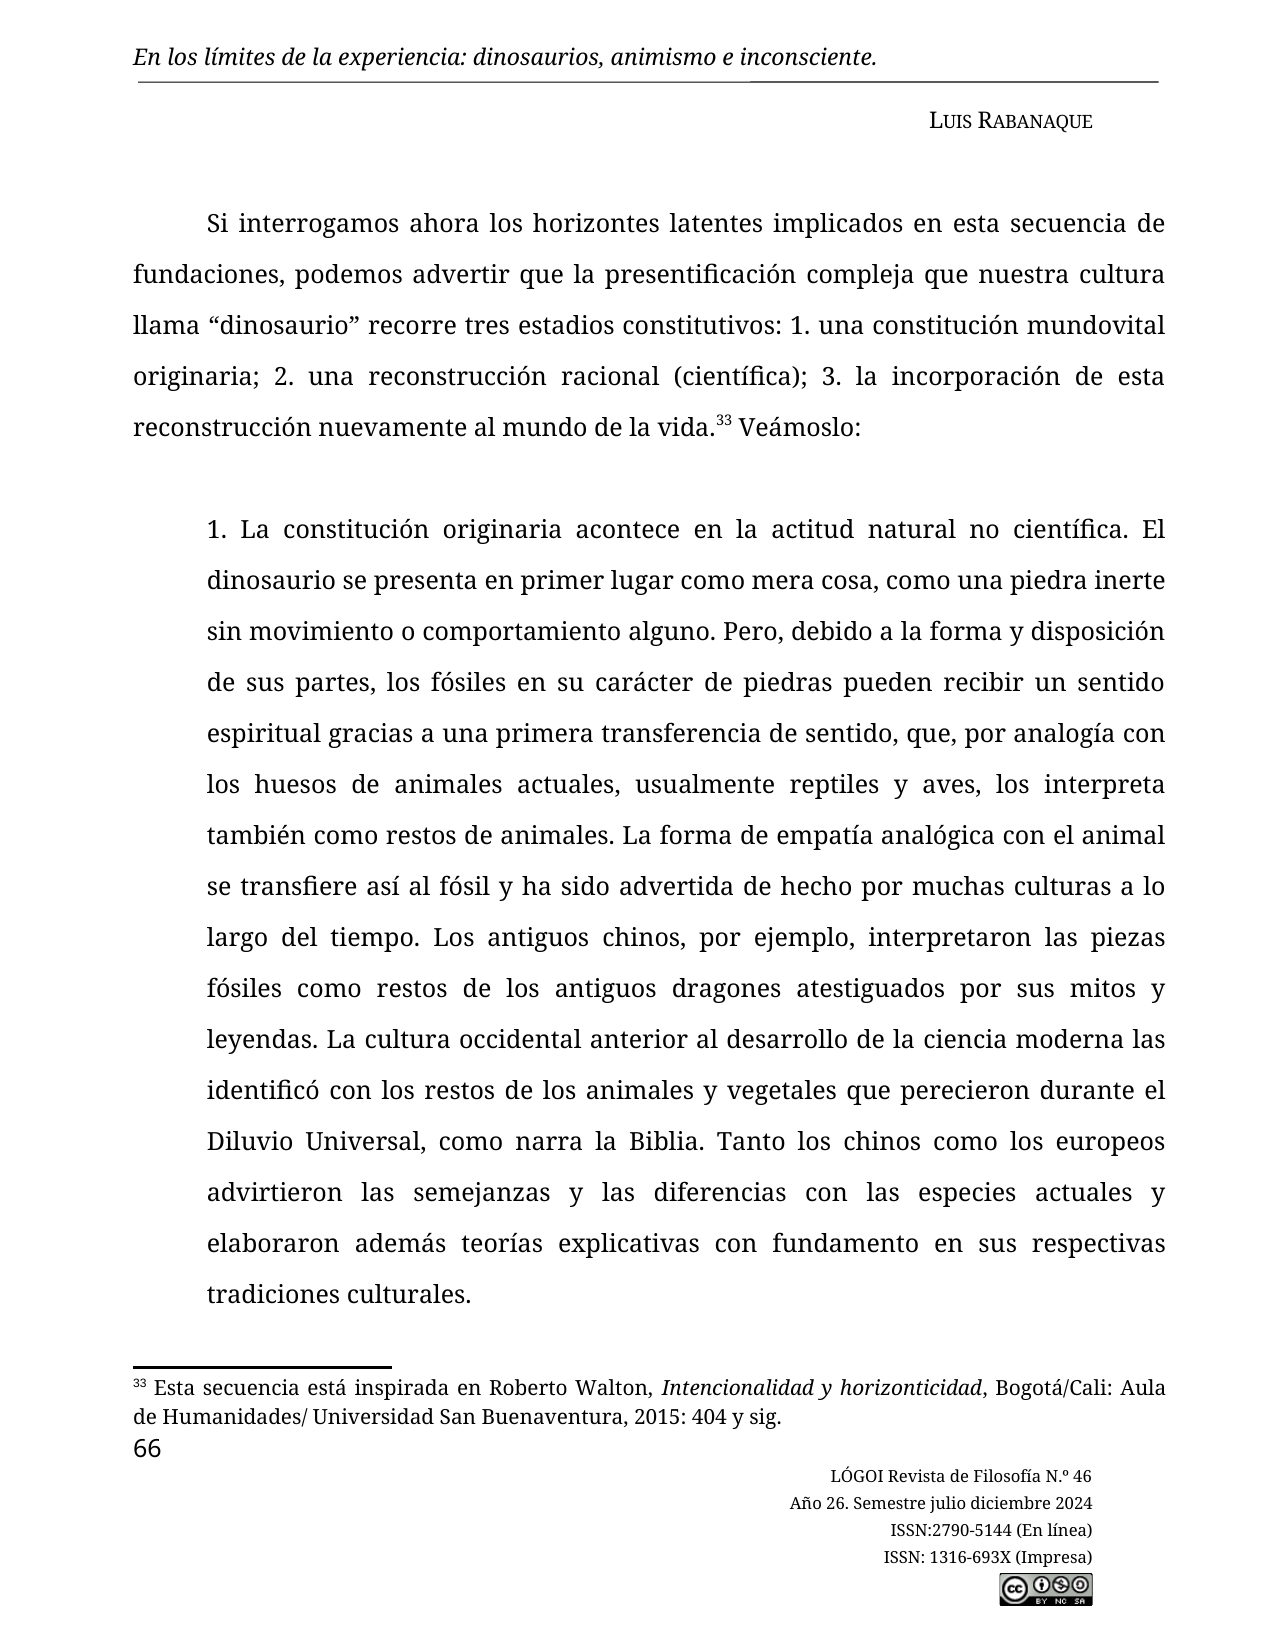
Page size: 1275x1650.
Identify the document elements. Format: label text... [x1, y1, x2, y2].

picture [999, 1573, 1093, 1606]
text Si interrogamos ahora los horizontes latentes implicados en esta secuencia de fundaciones, podemos advertir que la presentificación compleja que nuestra cultura llama “dinosaurio” recorre tres estadios constitutivos: 1. una constitución mundovital originaria; 2. una reconstrucción racional (científica); 3. la incorporación de esta reconstrucción nuevamente al mundo de la vida. Veámoslo: [133, 205, 1167, 443]
text 1. La constitución originaria acontece en la actitud natural no científica. El dinosaurio se presenta en primer lugar como mera cosa, como una piedra inerte sin movimiento o comportamiento alguno. Pero, debido a la forma y disposición de sus partes, los fósiles en su carácter de piedras pueden recibir un sentido espiritual gracias a una primera transferencia de sentido, que, por analogía con los huesos de animales actuales, usualmente reptiles y aves, los interpreta también como restos de animales. La forma de empatía analógica con el animal se transfiere así al fósil y ha sido advertida de hecho por muchas culturas a lo largo del tiempo. Los antiguos chinos, por ejemplo, interpretaron las piezas fósiles como restos de los antiguos dragones atestiguados por sus mitos y leyendas. La cultura occidental anterior al desarrollo de la ciencia moderna las identificó con los restos de los animales y vegetales que perecieron durante el Diluvio Universal, como narra la Biblia. Tanto los chinos como los europeos advirtieron las semejanzas y las diferencias con las especies actuales y elaboraron además teorías explicativas con fundamento en sus respectivas tradiciones culturales. [207, 512, 1167, 1311]
